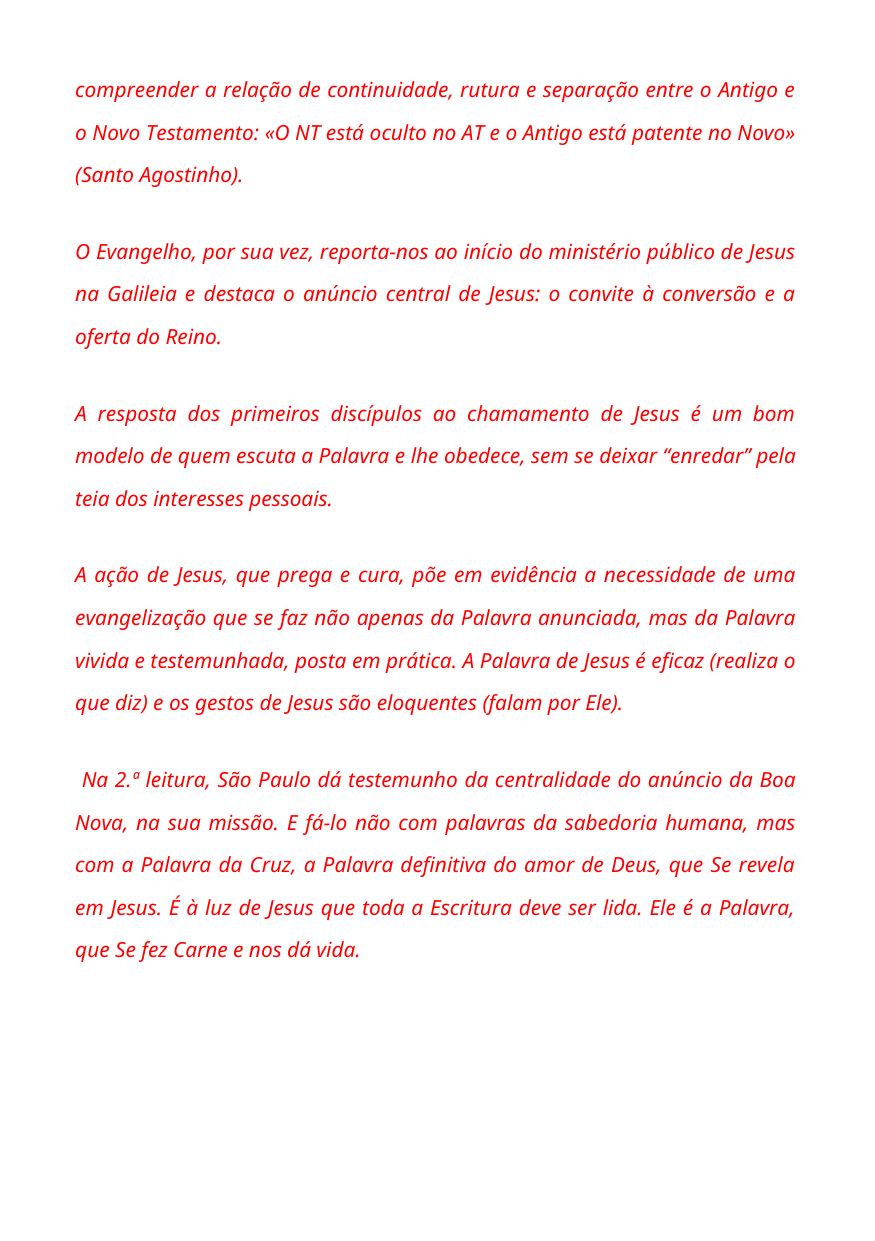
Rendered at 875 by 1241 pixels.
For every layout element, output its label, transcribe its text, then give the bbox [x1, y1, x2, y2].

text Na 2.ª leitura, São Paulo dá testemunho da centralidade do anúncio da Boa Nova, na sua missão. E fá-lo não com palavras da sabedoria humana, mas com a Palavra da Cruz, a Palavra definitiva do amor de Deus, que Se revela em Jesus. É à luz de Jesus que toda a Escritura deve ser lida. Ele é a Palavra, que Se fez Carne e nos dá vida. [75, 765, 799, 964]
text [75, 75, 799, 189]
text O Evangelho, por sua vez, reporta-nos ao início do ministério público de Jesus na Galileia e destaca o anúncio central de Jesus: o convite à conversão e a oferta do Reino. [75, 237, 799, 351]
text A ação de Jesus, que prega e cura, põe em evidência a necessidade de uma evangelização que se faz não apenas da Palavra anunciada, mas da Palavra vivida e testemunhada, posta em prática. A Palavra de Jesus é eficaz (realiza o que diz) e os gestos de Jesus são eloquentes (falam por Ele). [75, 561, 799, 717]
text A resposta dos primeiros discípulos ao chamamento de Jesus é um bom modelo de quem escuta a Palavra e lhe obedece, sem se deixar “enredar” pela teia dos interesses pessoais. [75, 399, 799, 512]
